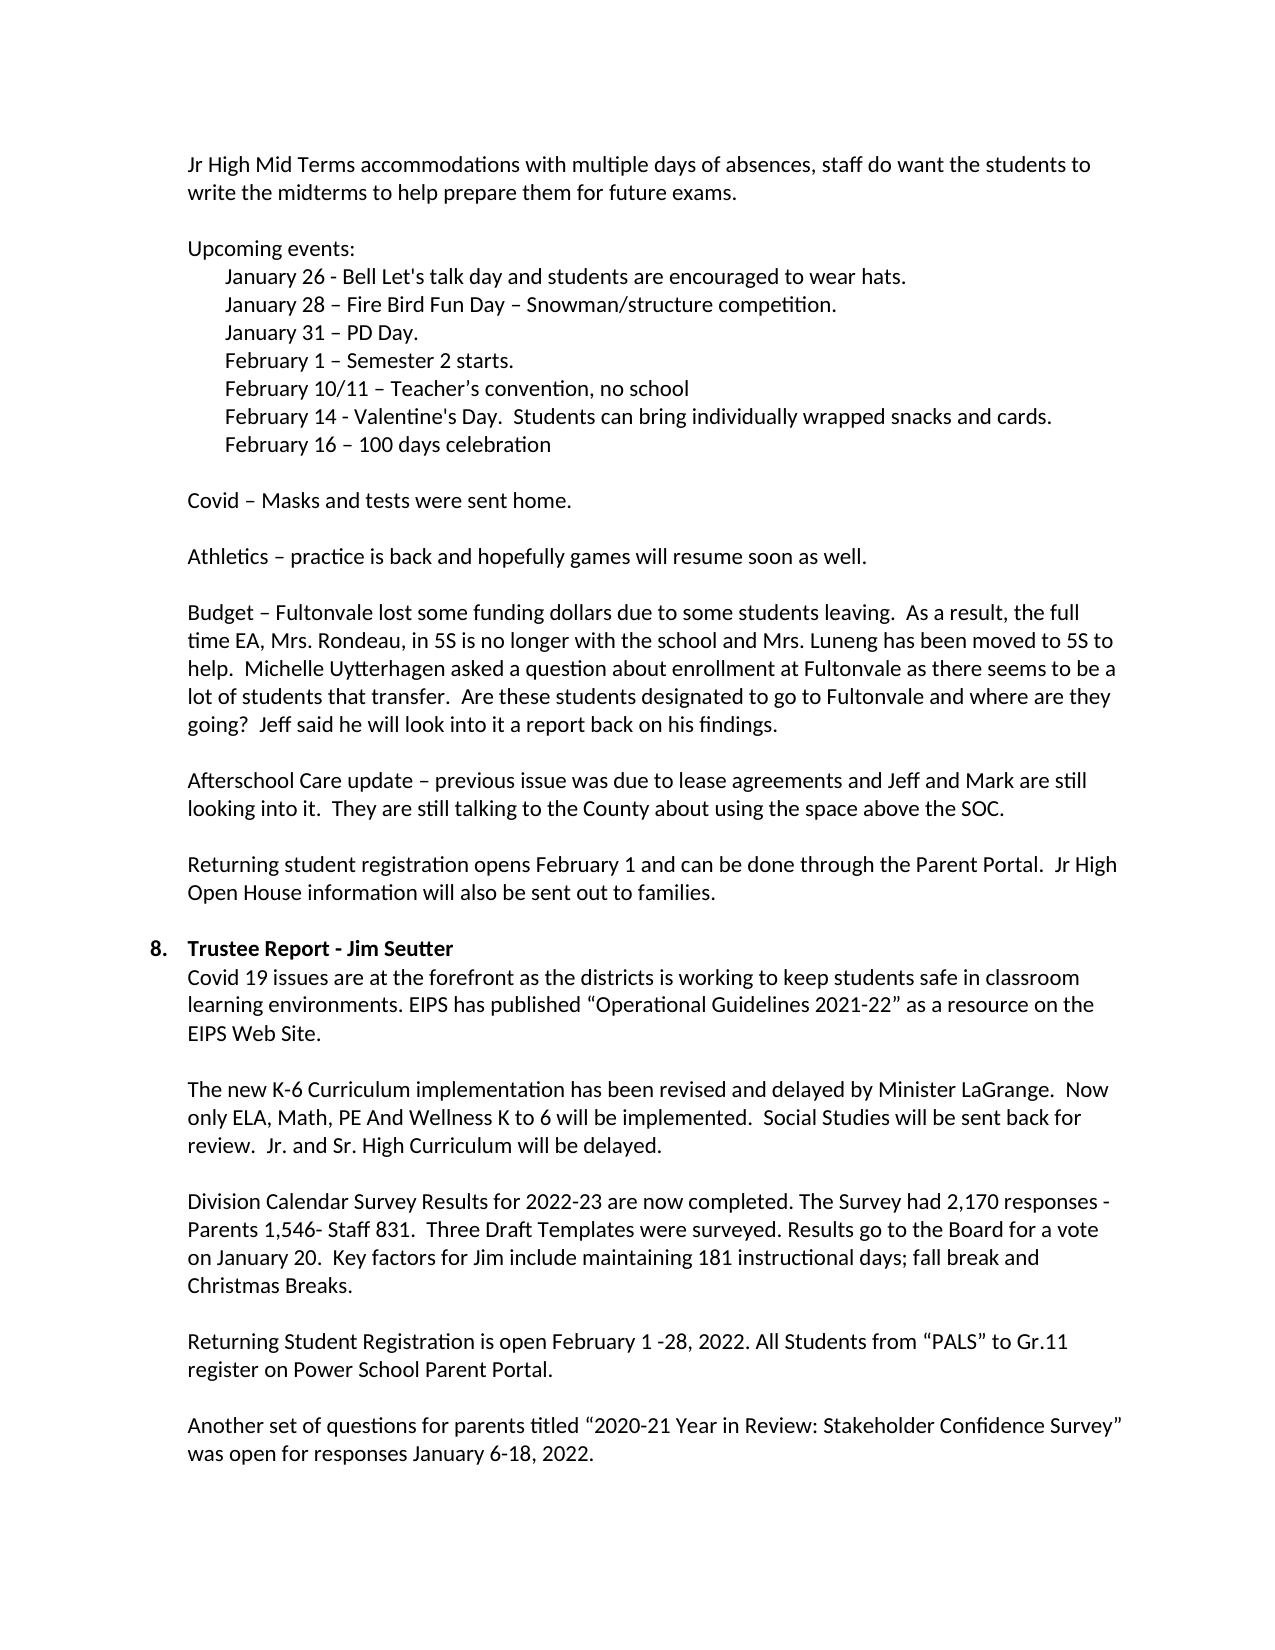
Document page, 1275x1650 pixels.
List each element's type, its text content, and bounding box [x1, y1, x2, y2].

list Athletics – practice is back and hopefully games will resume soon as well. [187, 542, 1125, 570]
list January 28 – Fire Bird Fun Day – Snowman/structure competition. [225, 290, 1125, 318]
list The new K-6 Curriculum implementation has been revised and delayed by Minister LaGrange. Now only ELA, Math, PE And Wellness K to 6 will be implemented. Social Studies will be sent back for review. Jr. and Sr. High Curriculum will be delayed. [187, 1075, 1125, 1159]
list February 1 – Semester 2 starts. [225, 346, 1125, 374]
list Upcoming events: [187, 234, 1125, 262]
list Returning Student Registration is open February 1 -28, 2022. All Students from “PALS” to Gr.11 register on Power School Parent Portal. [187, 1327, 1125, 1383]
list Afterschool Care update – previous issue was due to lease agreements and Jeff and Mark are still looking into it. They are still talking to the County about using the space above the SOC. [187, 766, 1125, 822]
list Budget – Fultonvale lost some funding dollars due to some students leaving. As a result, the full time EA, Mrs. Rondeau, in 5S is no longer with the school and Mrs. Luneng has been moved to 5S to help. Michelle Uytterhagen asked a question about enrollment at Fultonvale as there seems to be a lot of students that transfer. Are these students designated to go to Fultonvale and where are they going? Jeff said he will look into it a report back on his findings. [187, 598, 1125, 738]
list February 10/11 – Teacher’s convention, no school [225, 374, 1125, 402]
list January 26 - Bell Let's talk day and students are encouraged to wear hats. [225, 262, 1125, 290]
list January 31 – PD Day. [225, 318, 1125, 346]
list Another set of questions for parents titled “2020-21 Year in Review: Stakeholder Confidence Survey” was open for responses January 6-18, 2022. [187, 1411, 1125, 1467]
list Trustee Report - Jim Seutter [150, 934, 1125, 963]
list February 14 - Valentine's Day. Students can bring individually wrapped snacks and cards. [225, 402, 1125, 430]
list Covid – Masks and tests were sent home. [187, 486, 1125, 514]
list Division Calendar Survey Results for 2022-23 are now completed. The Survey had 2,170 responses -Parents 1,546- Staff 831. Three Draft Templates were surveyed. Results go to the Board for a vote on January 20. Key factors for Jim include maintaining 181 instructional days; fall break and Christmas Breaks. [187, 1187, 1125, 1299]
list Returning student registration opens February 1 and can be done through the Parent Portal. Jr High Open House information will also be sent out to families. [187, 851, 1125, 907]
list February 16 – 100 days celebration [225, 430, 1125, 458]
list Jr High Mid Terms accommodations with multiple days of absences, staff do want the students to write the midterms to help prepare them for future exams. [187, 150, 1125, 206]
list Covid 19 issues are at the forefront as the districts is working to keep students safe in classroom learning environments. EIPS has published “Operational Guidelines 2021-22” as a resource on the EIPS Web Site. [187, 963, 1125, 1047]
